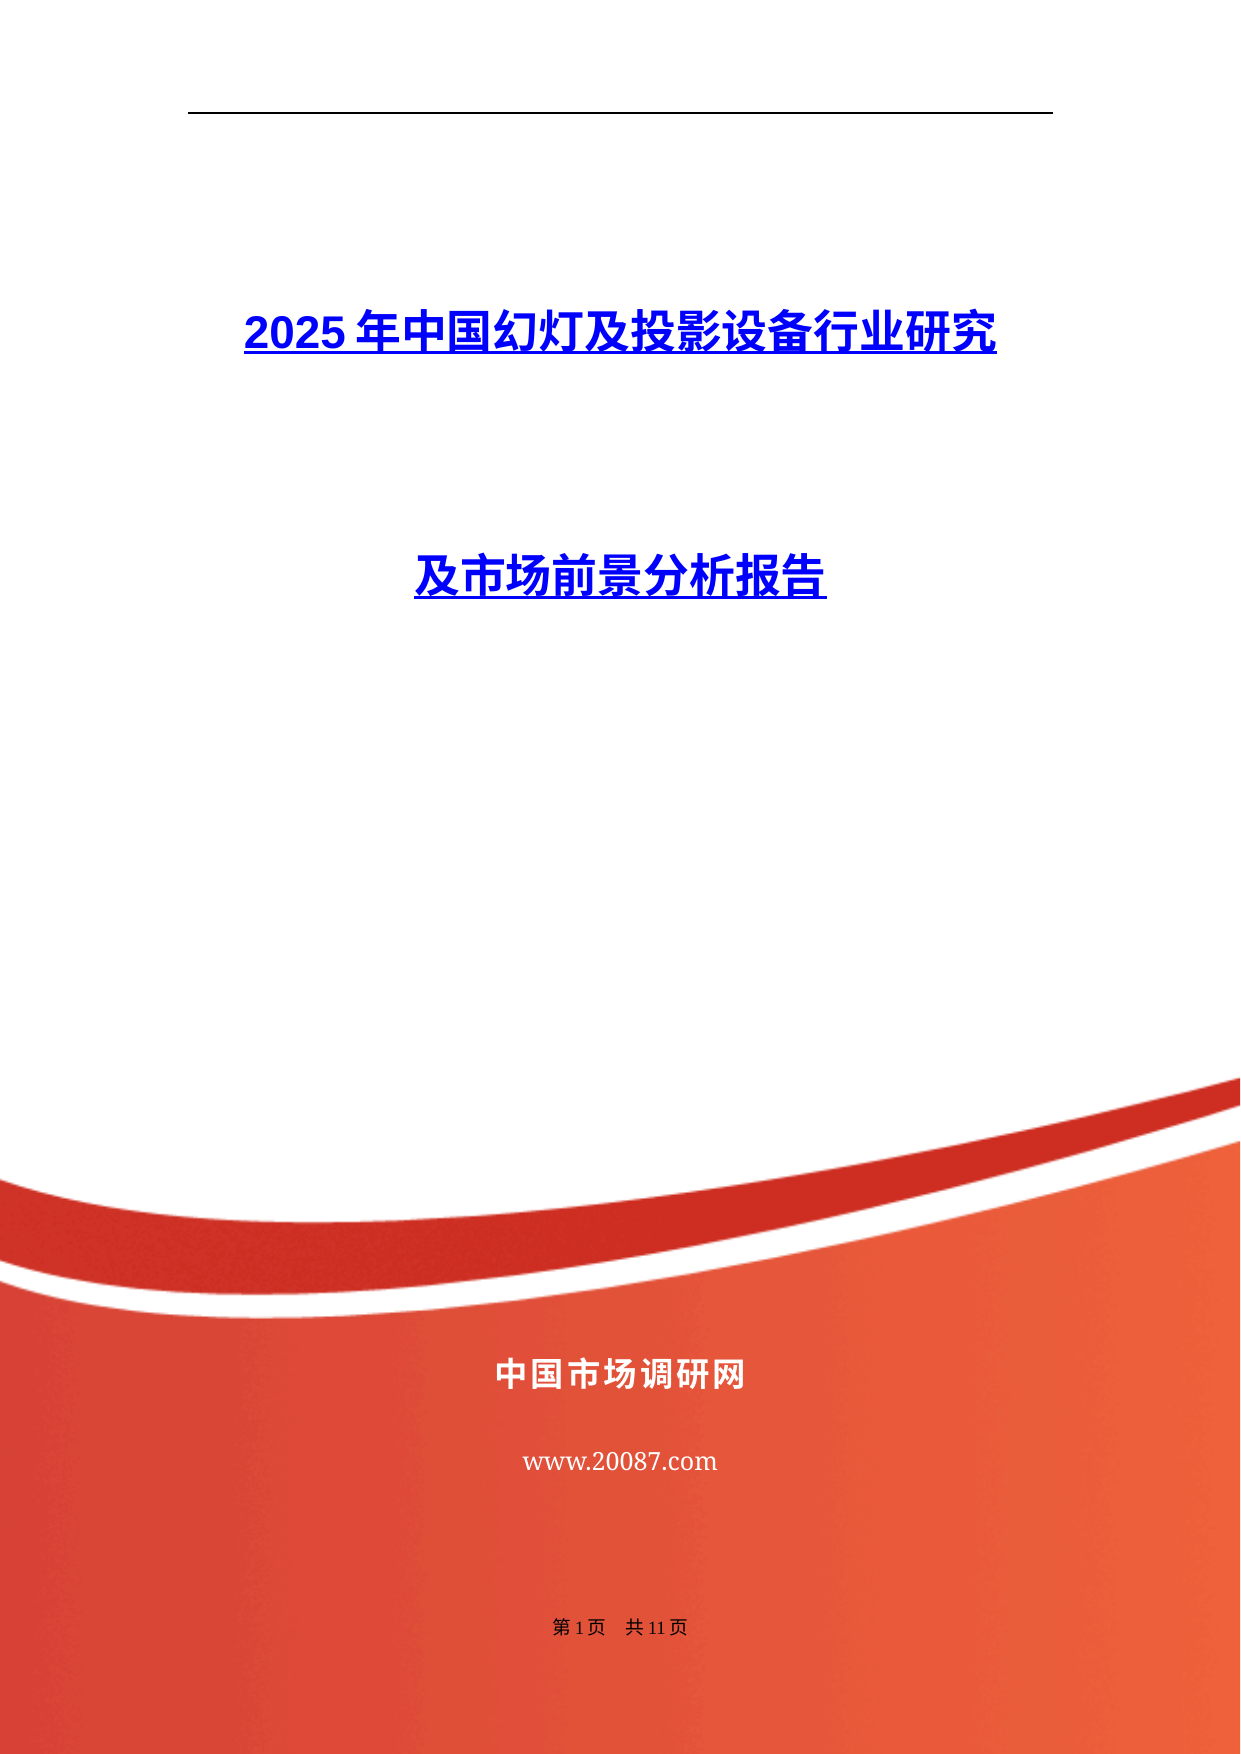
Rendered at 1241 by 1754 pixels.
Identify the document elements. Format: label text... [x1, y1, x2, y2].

subtitle 中国市场调研网 [187, 1339, 1053, 1404]
text www.20087.com [187, 1428, 1053, 1493]
picture [0, 1006, 1241, 1754]
table_header 2025年中国幻灯及投影设备行业研究及市场前景分析报告 [188, 207, 1053, 773]
